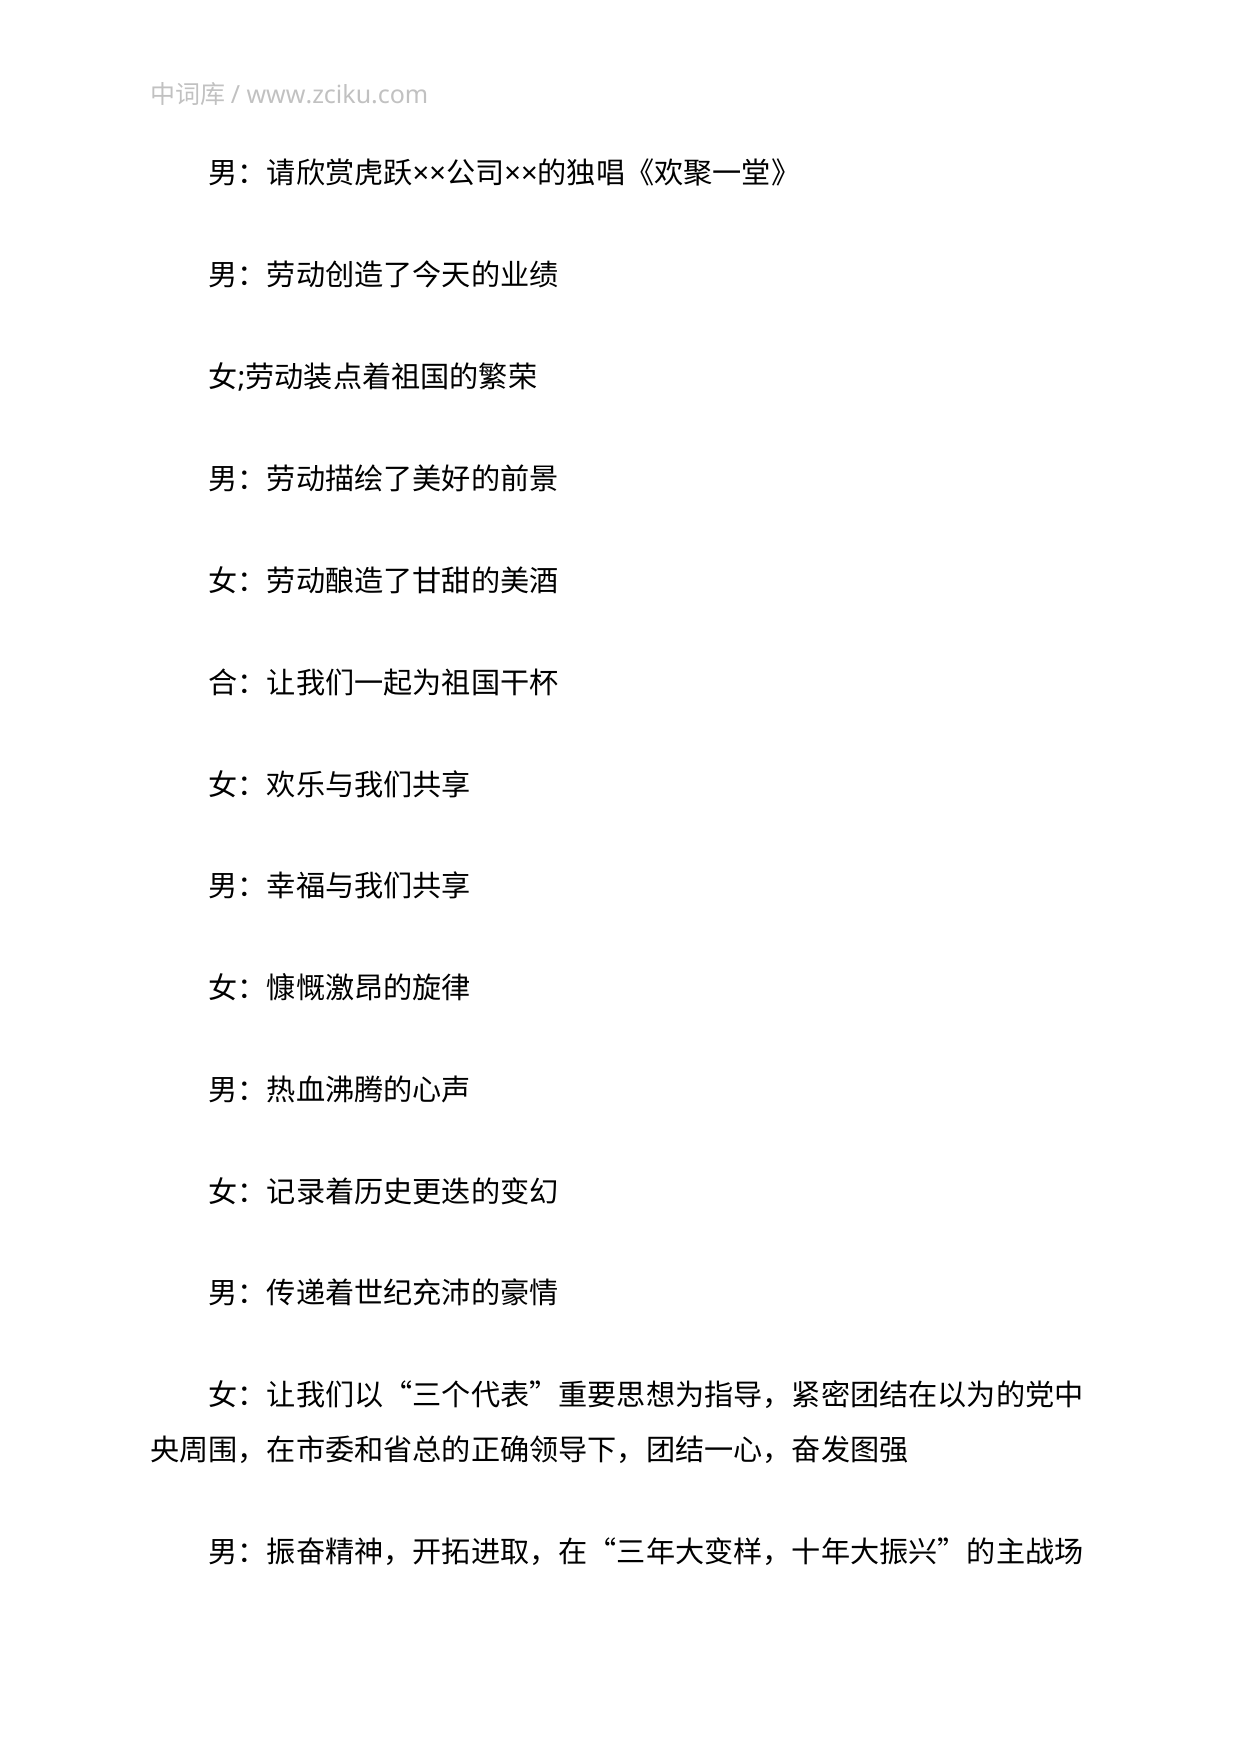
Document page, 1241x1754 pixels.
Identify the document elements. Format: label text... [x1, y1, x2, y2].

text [150, 1528, 1090, 1571]
text 男：幸福与我们共享 [150, 863, 1090, 905]
text 女：劳动酿造了甘甜的美酒 [150, 557, 1090, 600]
text 女：记录着历史更迭的变幻 [150, 1168, 1090, 1210]
text 合：让我们一起为祖国干杯 [150, 659, 1090, 702]
text 男：劳动描绘了美好的前景 [150, 456, 1090, 498]
text 女：让我们以“三个代表”重要思想为指导，紧密团结在以为的党中央周围，在市委和省总的正确领导下，团结一心，奋发图强 [150, 1372, 1090, 1469]
text 男：热血沸腾的心声 [150, 1066, 1090, 1109]
text 男：劳动创造了今天的业绩 [150, 252, 1090, 294]
text 男：传递着世纪充沛的豪情 [150, 1270, 1090, 1312]
text 女;劳动装点着祖国的繁荣 [150, 354, 1090, 396]
text 男：请欣赏虎跃××公司××的独唱《欢聚一堂》 [150, 150, 1090, 192]
text 女：慷慨激昂的旋律 [150, 964, 1090, 1007]
text 女：欢乐与我们共享 [150, 761, 1090, 803]
